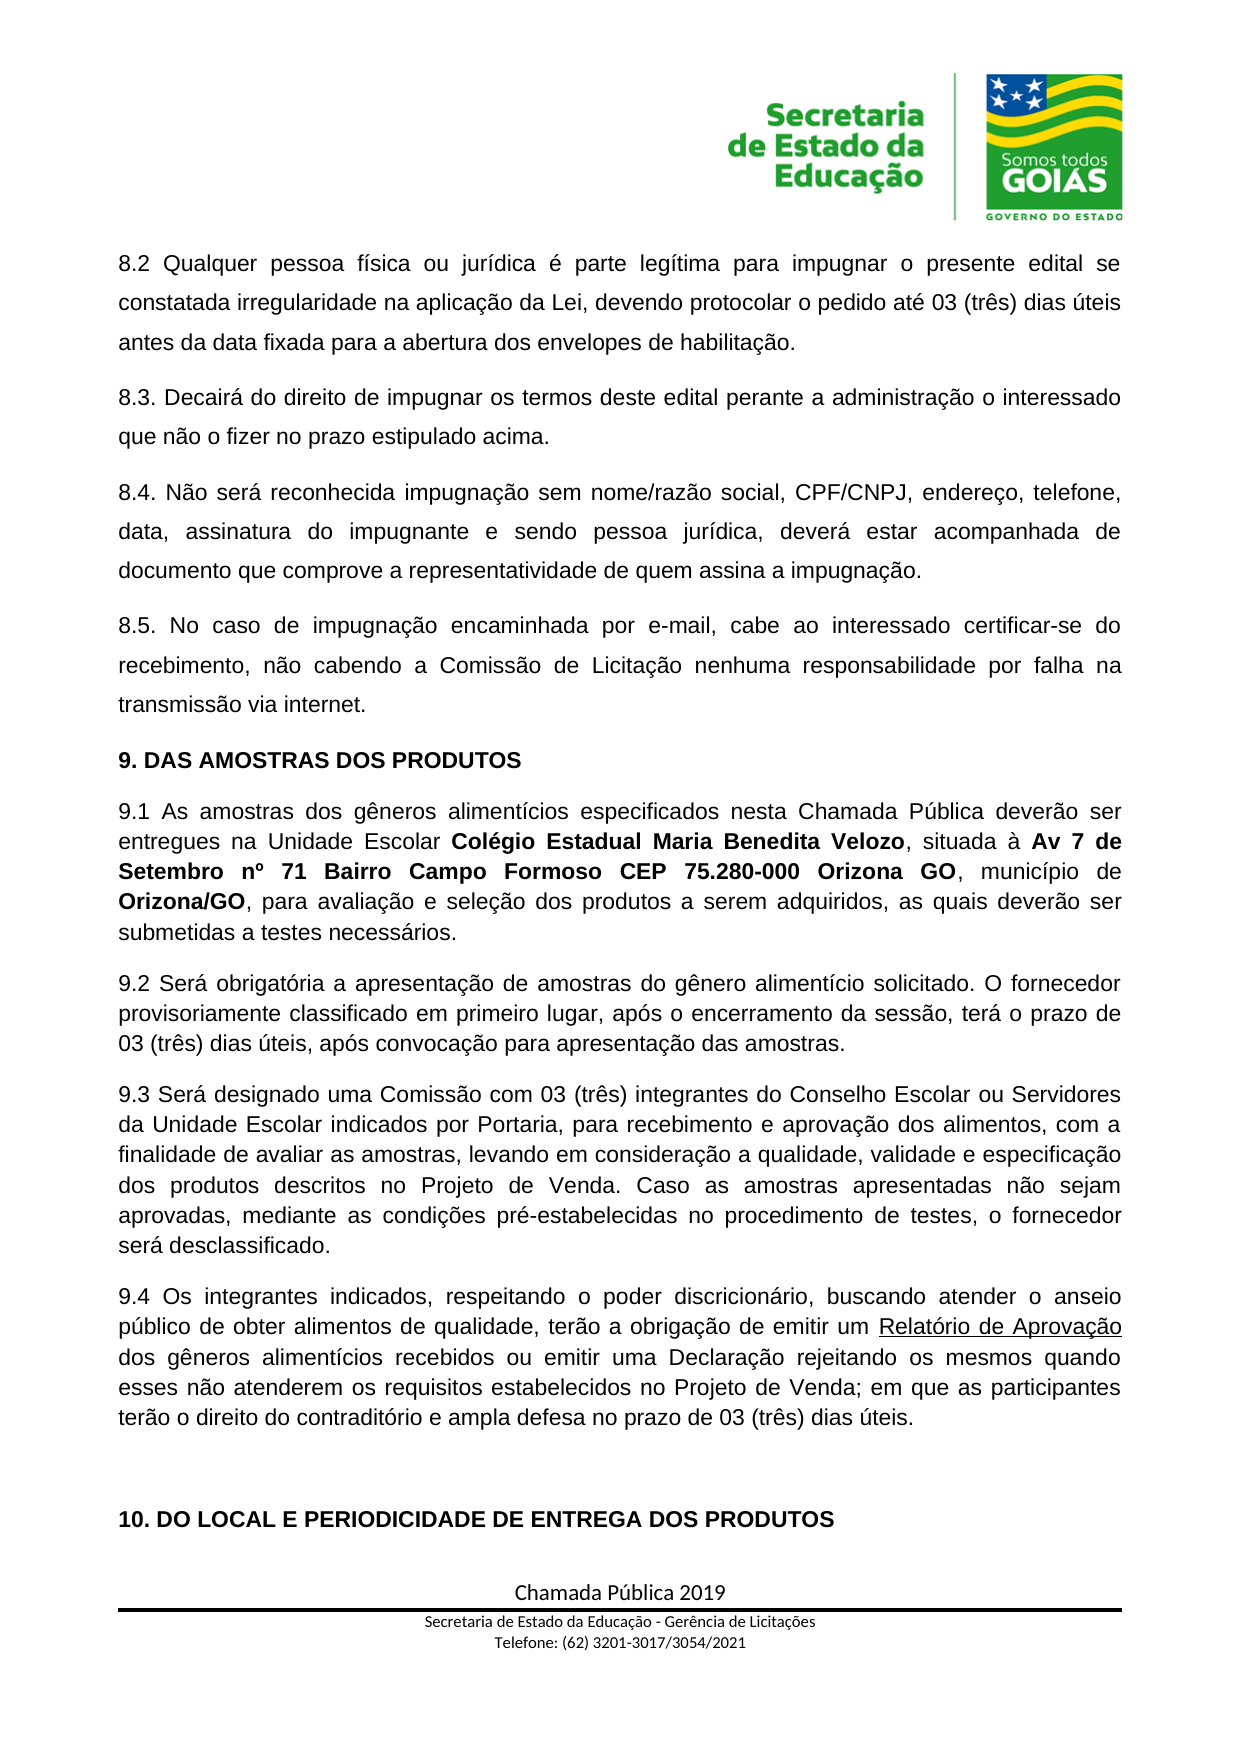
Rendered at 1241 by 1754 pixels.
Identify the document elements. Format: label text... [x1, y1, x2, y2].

text 9.4 Os integrantes indicados, respeitando o poder discricionário, buscando atender o anseio público de obter alimentos de qualidade, terão a obrigação de emitir um Relatório de Aprovação dos gêneros alimentícios recebidos ou emitir uma Declaração rejeitando os mesmos quando esses não atenderem os requisitos estabelecidos no Projeto de Venda; em que as participantes terão o direito do contraditório e ampla defesa no prazo de 03 (três) dias úteis. [118, 1283, 1122, 1430]
picture [727, 73, 1123, 222]
text 8.5. No caso de impugnação encaminhada por e-mail, cabe ao interessado certificar-se do recebimento, não cabendo a Comissão de Licitação nenhuma responsabilidade por falha na transmissão via internet. [118, 612, 1122, 718]
text 9. DAS AMOSTRAS DOS PRODUTOS [118, 747, 1028, 773]
text 8.3. Decairá do direito de impugnar os termos deste edital perante a administração o interessado que não o fizer no prazo estipulado acima. [118, 384, 1122, 450]
text 9.2 Será obrigatória a apresentação de amostras do gênero alimentício solicitado. O fornecedor provisoriamente classificado em primeiro lugar, após o encerramento da sessão, terá o prazo de 03 (três) dias úteis, após convocação para apresentação das amostras. [118, 969, 1122, 1056]
text 9.3 Será designado uma Comissão com 03 (três) integrantes do Conselho Escolar ou Servidores da Unidade Escolar indicados por Portaria, para recebimento e aprovação dos alimentos, com a finalidade de avaliar as amostras, levando em consideração a qualidade, validade e especificação dos produtos descritos no Projeto de Venda. Caso as amostras apresentadas não sejam aprovadas, mediante as condições pré-estabelecidas no procedimento de testes, o fornecedor será desclassificado. [118, 1081, 1122, 1258]
text 9.1 As amostras dos gêneros alimentícios especificados nesta Chamada Pública deverão ser entregues na Unidade Escolar Colégio Estadual Maria Benedita Velozo, situada à Av 7 de Setembro nº 71 Bairro Campo Formoso CEP 75.280-000 Orizona GO, município de Orizona/GO, para avaliação e seleção dos produtos a serem adquiridos, as quais deverão ser submetidas a testes necessários. [118, 798, 1122, 945]
text 10. DO LOCAL E PERIODICIDADE DE ENTREGA DOS PRODUTOS [118, 1506, 1118, 1532]
text 8.4. Não será reconhecida impugnação sem nome/razão social, CPF/CNPJ, endereço, telefone, data, assinatura do impugnante e sendo pessoa jurídica, deverá estar acompanhada de documento que comprove a representatividade de quem assina a impugnação. [118, 478, 1122, 584]
text 8.2 Qualquer pessoa física ou jurídica é parte legítima para impugnar o presente edital se constatada irregularidade na aplicação da Lei, devendo protocolar o pedido até 03 (três) dias úteis antes da data fixada para a abertura dos envelopes de habilitação. [118, 250, 1122, 355]
